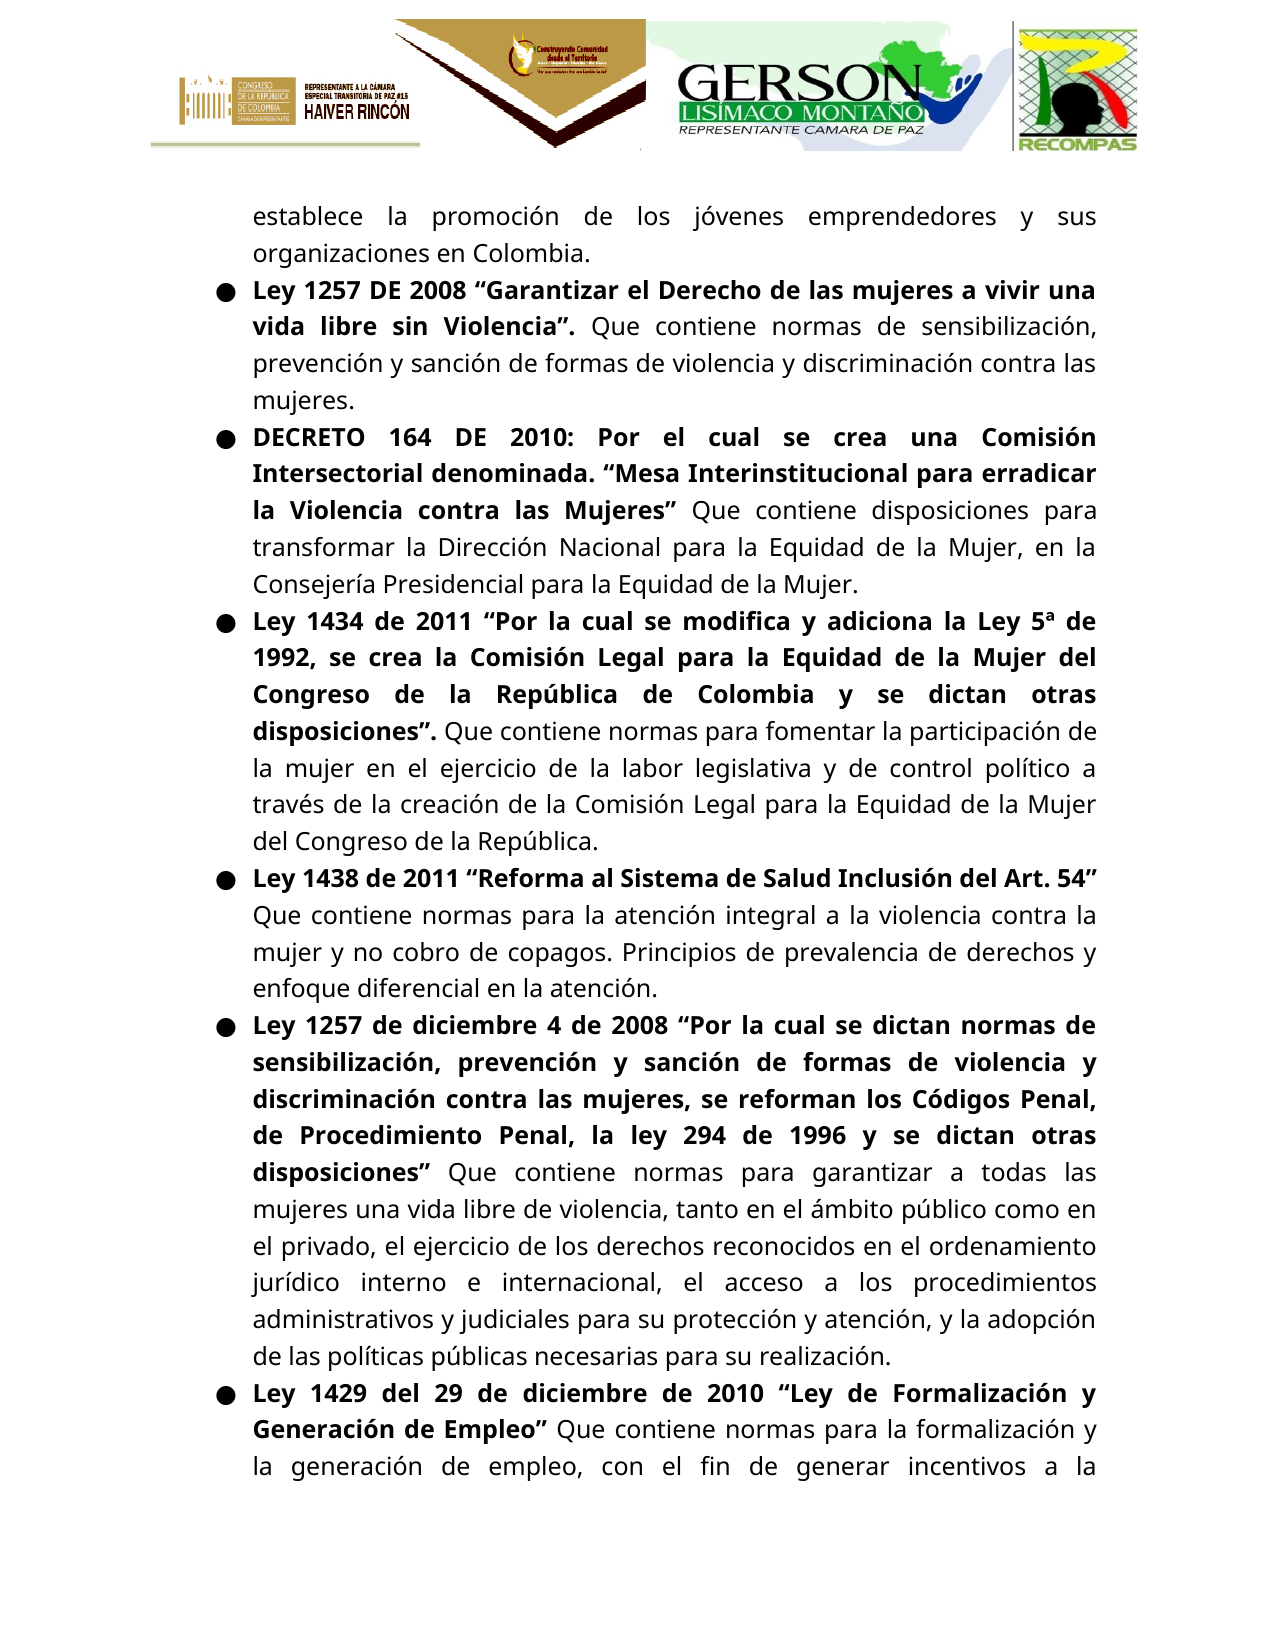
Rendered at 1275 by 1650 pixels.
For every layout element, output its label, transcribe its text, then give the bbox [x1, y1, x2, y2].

list Ley 1434 de 2011 “Por la cual se modifica y adiciona la Ley 5ª de 1992, se crea la Comisión Legal para la Equidad de la Mujer del Congreso de la República de Colombia y se dictan otras disposiciones”. Que contiene normas para fomentar la participación de la mujer en el ejercicio de la labor legislativa y de control político a través de la creación de la Comisión Legal para la Equidad de la Mujer del Congreso de la República. [215, 603, 1098, 858]
list Ley 1438 de 2011 “Reforma al Sistema de Salud Inclusión del Art. 54” Que contiene normas para la atención integral a la violencia contra la mujer y no cobro de copagos. Principios de prevalencia de derechos y enfoque diferencial en la atención. [215, 861, 1098, 1005]
picture [150, 19, 1138, 151]
list Ley 1257 de diciembre 4 de 2008 “Por la cual se dictan normas de sensibilización, prevención y sanción de formas de violencia y discriminación contra las mujeres, se reforman los Códigos Penal, de Procedimiento Penal, la ley 294 de 1996 y se dictan otras disposiciones” Que contiene normas para garantizar a todas las mujeres una vida libre de violencia, tanto en el ámbito público como en el privado, el ejercicio de los derechos reconocidos en el ordenamiento jurídico interno e internacional, el acceso a los procedimientos administrativos y judiciales para su protección y atención, y la adopción de las políticas públicas necesarias para su realización. [215, 1008, 1098, 1373]
list Ley 1257 DE 2008 “Garantizar el Derecho de las mujeres a vivir una vida libre sin Violencia”. Que contiene normas de sensibilización, prevención y sanción de formas de violencia y discriminación contra las mujeres. [215, 272, 1098, 417]
list DECRETO 164 DE 2010: Por el cual se crea una Comisión Intersectorial denominada. “Mesa Interinstitucional para erradicar la Violencia contra las Mujeres” Que contiene disposiciones para transformar la Dirección Nacional para la Equidad de la Mujer, en la Consejería Presidencial para la Equidad de la Mujer. [215, 419, 1098, 601]
